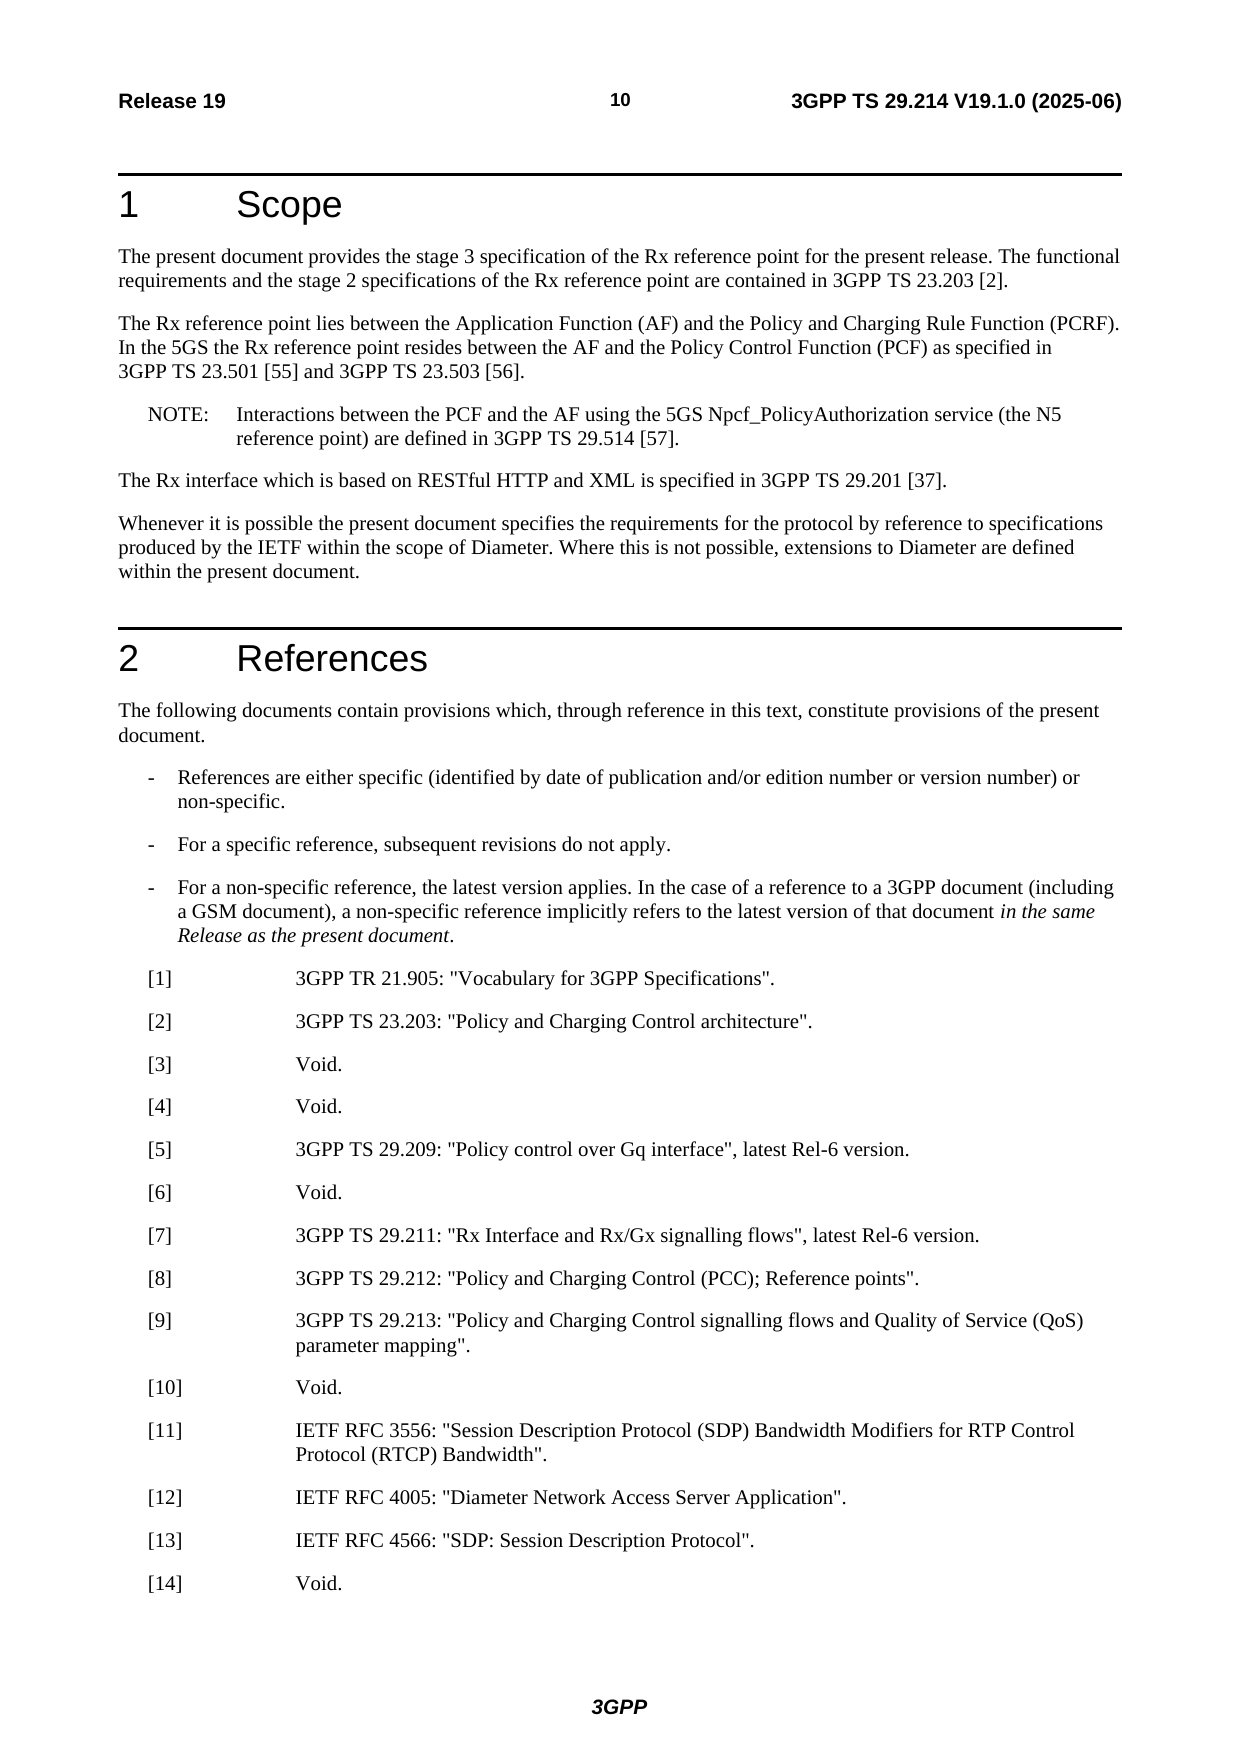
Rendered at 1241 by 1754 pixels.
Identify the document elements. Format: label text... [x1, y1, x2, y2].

text NOTE: Interactions between the PCF and the AF using the 5GS Npcf_PolicyAuthorization service (the N5 reference point) are defined in 3GPP TS 29.514 [57]. [148, 402, 1122, 450]
text [8] 3GPP TS 29.212: "Policy and Charging Control (PCC); Reference points". [148, 1266, 1122, 1290]
text [14] Void. [148, 1571, 1122, 1595]
text [13] IETF RFC 4566: "SDP: Session Description Protocol". [148, 1528, 1122, 1552]
subtitle 2 References [118, 630, 1122, 680]
text [11] IETF RFC 3556: "Session Description Protocol (SDP) Bandwidth Modifiers for RTP Control Protocol (RTCP) Bandwidth". [148, 1418, 1122, 1466]
text - For a specific reference, subsequent revisions do not apply. [148, 832, 1122, 856]
text [4] Void. [148, 1094, 1122, 1118]
text [5] 3GPP TS 29.209: "Policy control over Gq interface", latest Rel-6 version. [148, 1137, 1122, 1161]
subtitle 1 Scope [118, 176, 1122, 225]
text Whenever it is possible the present document specifies the requirements for the protocol by reference to specifications produced by the IETF within the scope of Diameter. Where this is not possible, extensions to Diameter are defined within the present document. [118, 511, 1122, 583]
text The Rx reference point lies between the Application Function (AF) and the Policy and Charging Rule Function (PCRF). In the 5GS the Rx reference point resides between the AF and the Policy Control Function (PCF) as specified in 3GPP TS 23.501 [55] and 3GPP TS 23.503 [56]. [118, 311, 1122, 383]
text [2] 3GPP TS 23.203: "Policy and Charging Control architecture". [148, 1009, 1122, 1033]
text [10] Void. [148, 1375, 1122, 1399]
text [3] Void. [148, 1052, 1122, 1076]
text [7] 3GPP TS 29.211: "Rx Interface and Rx/Gx signalling flows", latest Rel-6 version. [148, 1223, 1122, 1247]
text [6] Void. [148, 1180, 1122, 1204]
text The Rx interface which is based on RESTful HTTP and XML is specified in 3GPP TS 29.201 [37]. [118, 468, 1122, 492]
text [1] 3GPP TR 21.905: "Vocabulary for 3GPP Specifications". [148, 966, 1122, 990]
text The present document provides the stage 3 specification of the Rx reference point for the present release. The functional requirements and the stage 2 specifications of the Rx reference point are contained in 3GPP TS 23.203 [2]. [118, 244, 1122, 292]
text [12] IETF RFC 4005: "Diameter Network Access Server Application". [148, 1485, 1122, 1509]
text - References are either specific (identified by date of publication and/or edition number or version number) or non-specific. [148, 765, 1122, 813]
text The following documents contain provisions which, through reference in this text, constitute provisions of the present document. [118, 698, 1122, 747]
text [9] 3GPP TS 29.213: "Policy and Charging Control signalling flows and Quality of Service (QoS) parameter mapping". [148, 1308, 1122, 1357]
text - For a non-specific reference, the latest version applies. In the case of a reference to a 3GPP document (including a GSM document), a non-specific reference implicitly refers to the latest version of that document in the same Release as the present document. [148, 875, 1122, 947]
